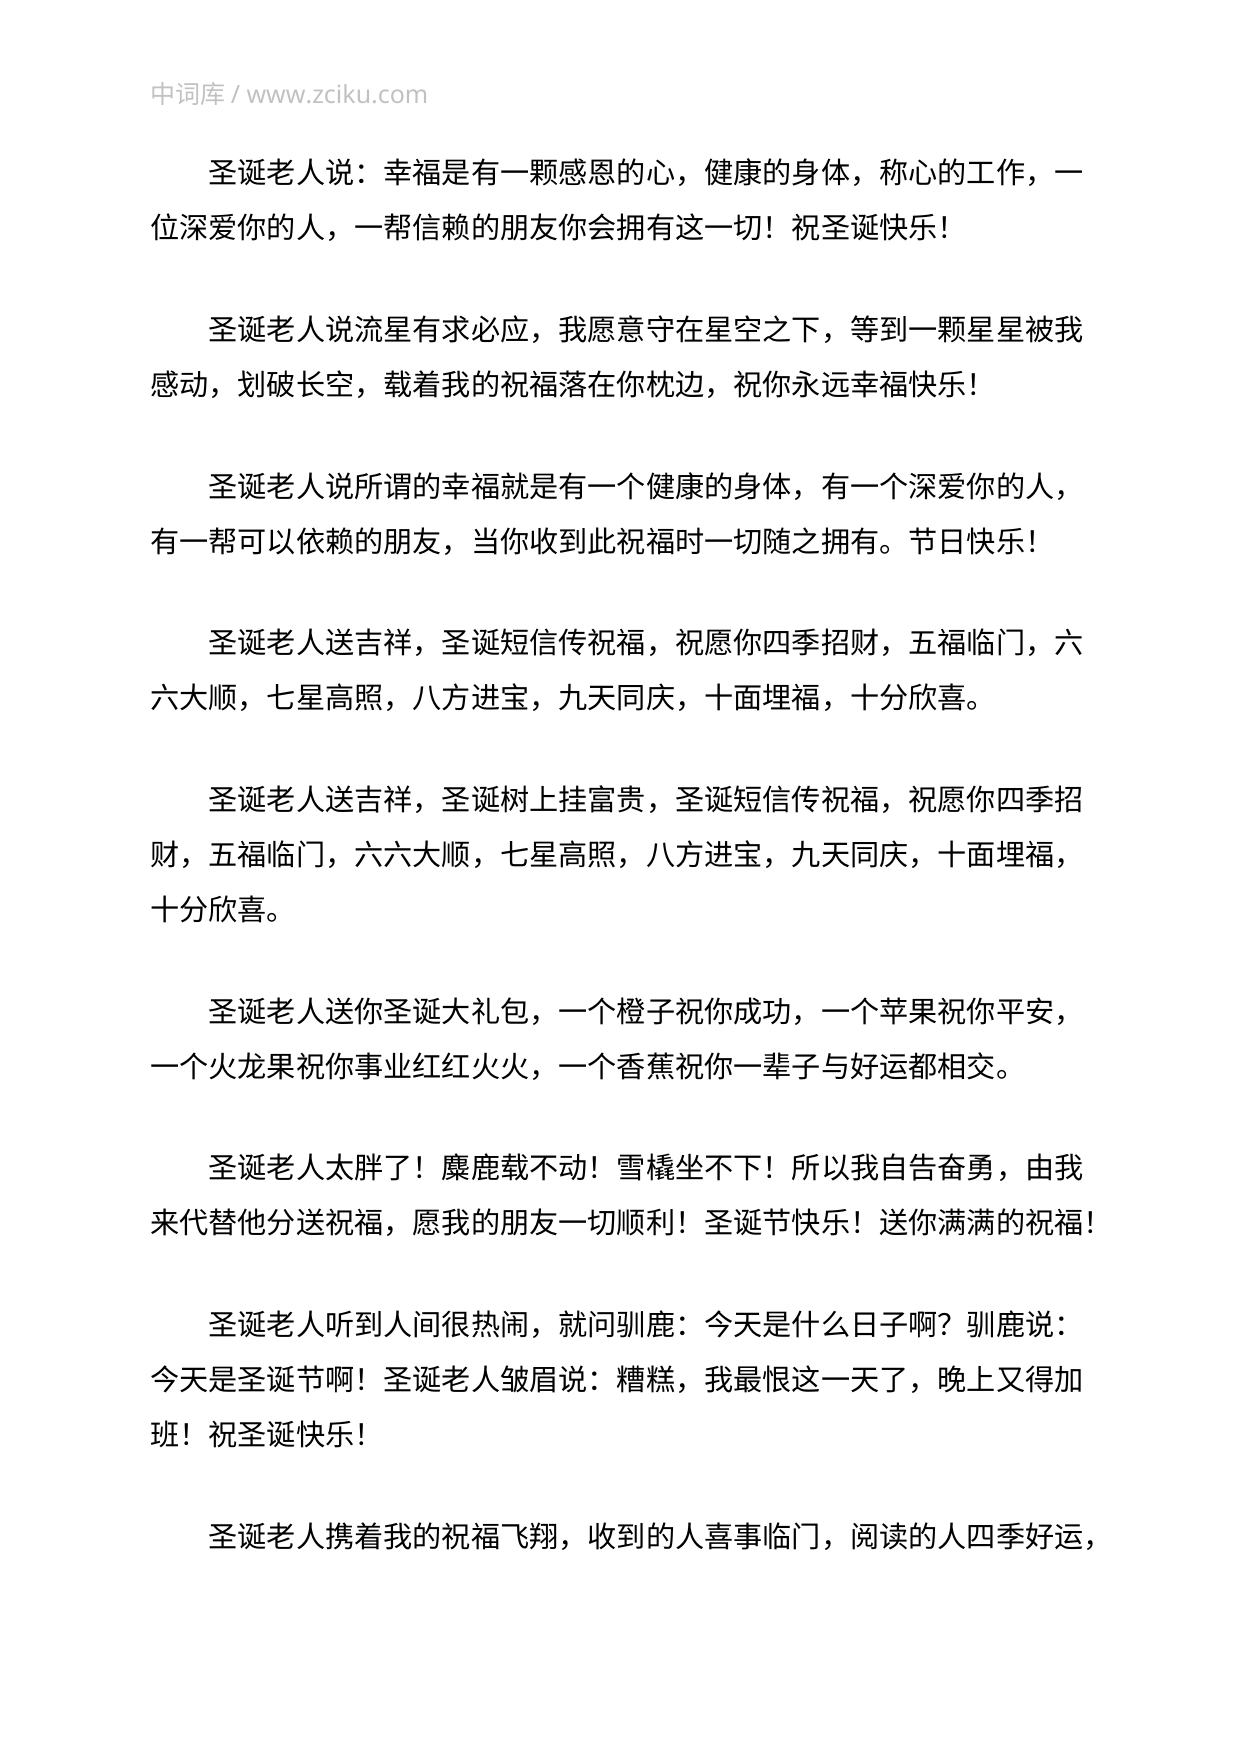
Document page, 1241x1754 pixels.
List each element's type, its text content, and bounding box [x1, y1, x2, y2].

text 圣诞老人说流星有求必应，我愿意守在星空之下，等到一颗星星被我感动，划破长空，载着我的祝福落在你枕边，祝你永远幸福快乐！ [150, 307, 1090, 404]
text 圣诞老人太胖了！麋鹿载不动！雪橇坐不下！所以我自告奋勇，由我来代替他分送祝福，愿我的朋友一切顺利！圣诞节快乐！送你满满的祝福！ [150, 1145, 1090, 1242]
text 圣诞老人说：幸福是有一颗感恩的心，健康的身体，称心的工作，一位深爱你的人，一帮信赖的朋友你会拥有这一切！祝圣诞快乐！ [150, 150, 1090, 247]
text 圣诞老人送你圣诞大礼包，一个橙子祝你成功，一个苹果祝你平安，一个火龙果祝你事业红红火火，一个香蕉祝你一辈子与好运都相交。 [150, 988, 1090, 1085]
text 圣诞老人送吉祥，圣诞树上挂富贵，圣诞短信传祝福，祝愿你四季招财，五福临门，六六大顺，七星高照，八方进宝，九天同庆，十面埋福，十分欣喜。 [150, 777, 1090, 929]
text 圣诞老人送吉祥，圣诞短信传祝福，祝愿你四季招财，五福临门，六六大顺，七星高照，八方进宝，九天同庆，十面埋福，十分欣喜。 [150, 620, 1090, 717]
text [150, 1513, 1090, 1555]
text 圣诞老人听到人间很热闹，就问驯鹿：今天是什么日子啊？驯鹿说：今天是圣诞节啊！圣诞老人皱眉说：糟糕，我最恨这一天了，晚上又得加班！祝圣诞快乐！ [150, 1302, 1090, 1454]
text 圣诞老人说所谓的幸福就是有一个健康的身体，有一个深爱你的人，有一帮可以依赖的朋友，当你收到此祝福时一切随之拥有。节日快乐！ [150, 463, 1090, 561]
